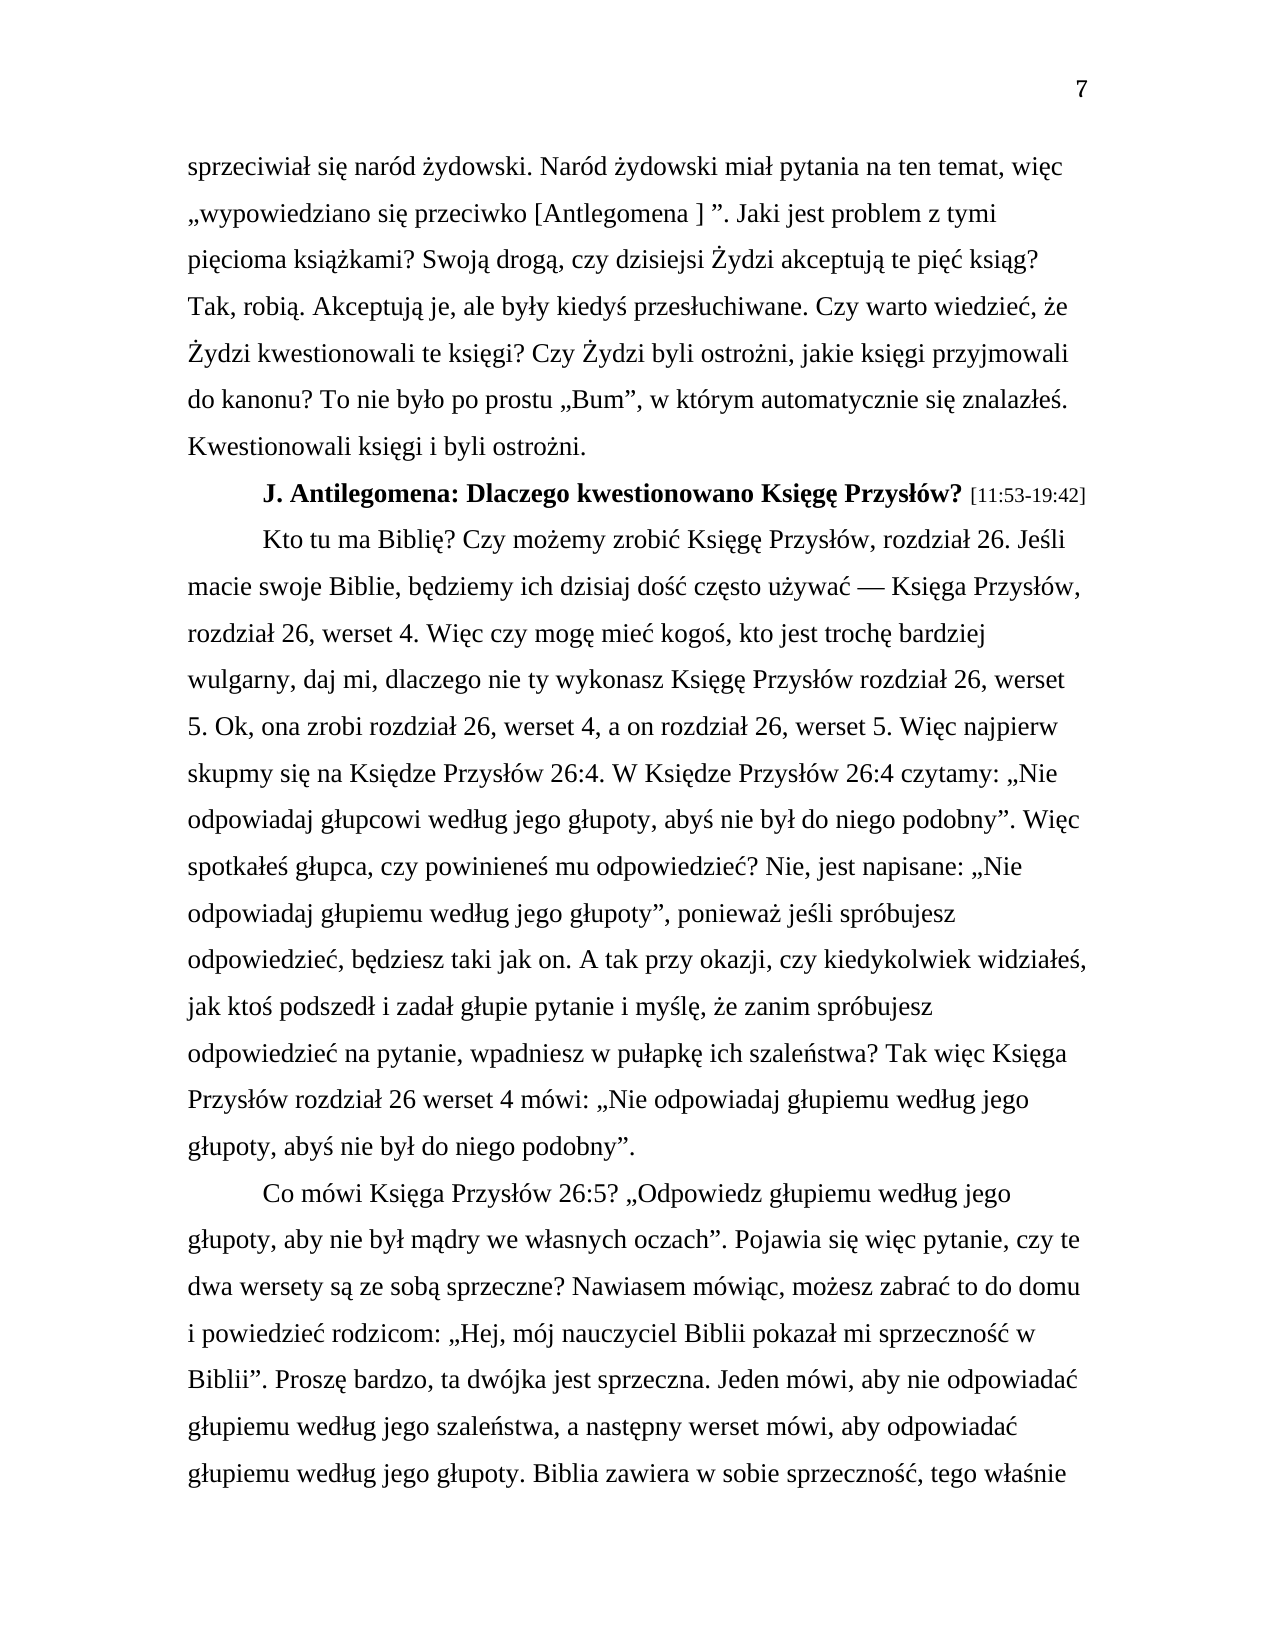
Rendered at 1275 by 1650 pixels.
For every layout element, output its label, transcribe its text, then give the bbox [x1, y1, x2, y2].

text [187, 523, 1087, 1488]
text J. Antilegomena: Dlaczego kwestionowano Księgę Przysłów? [11:53-19:42] [187, 477, 1087, 508]
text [187, 150, 1087, 461]
